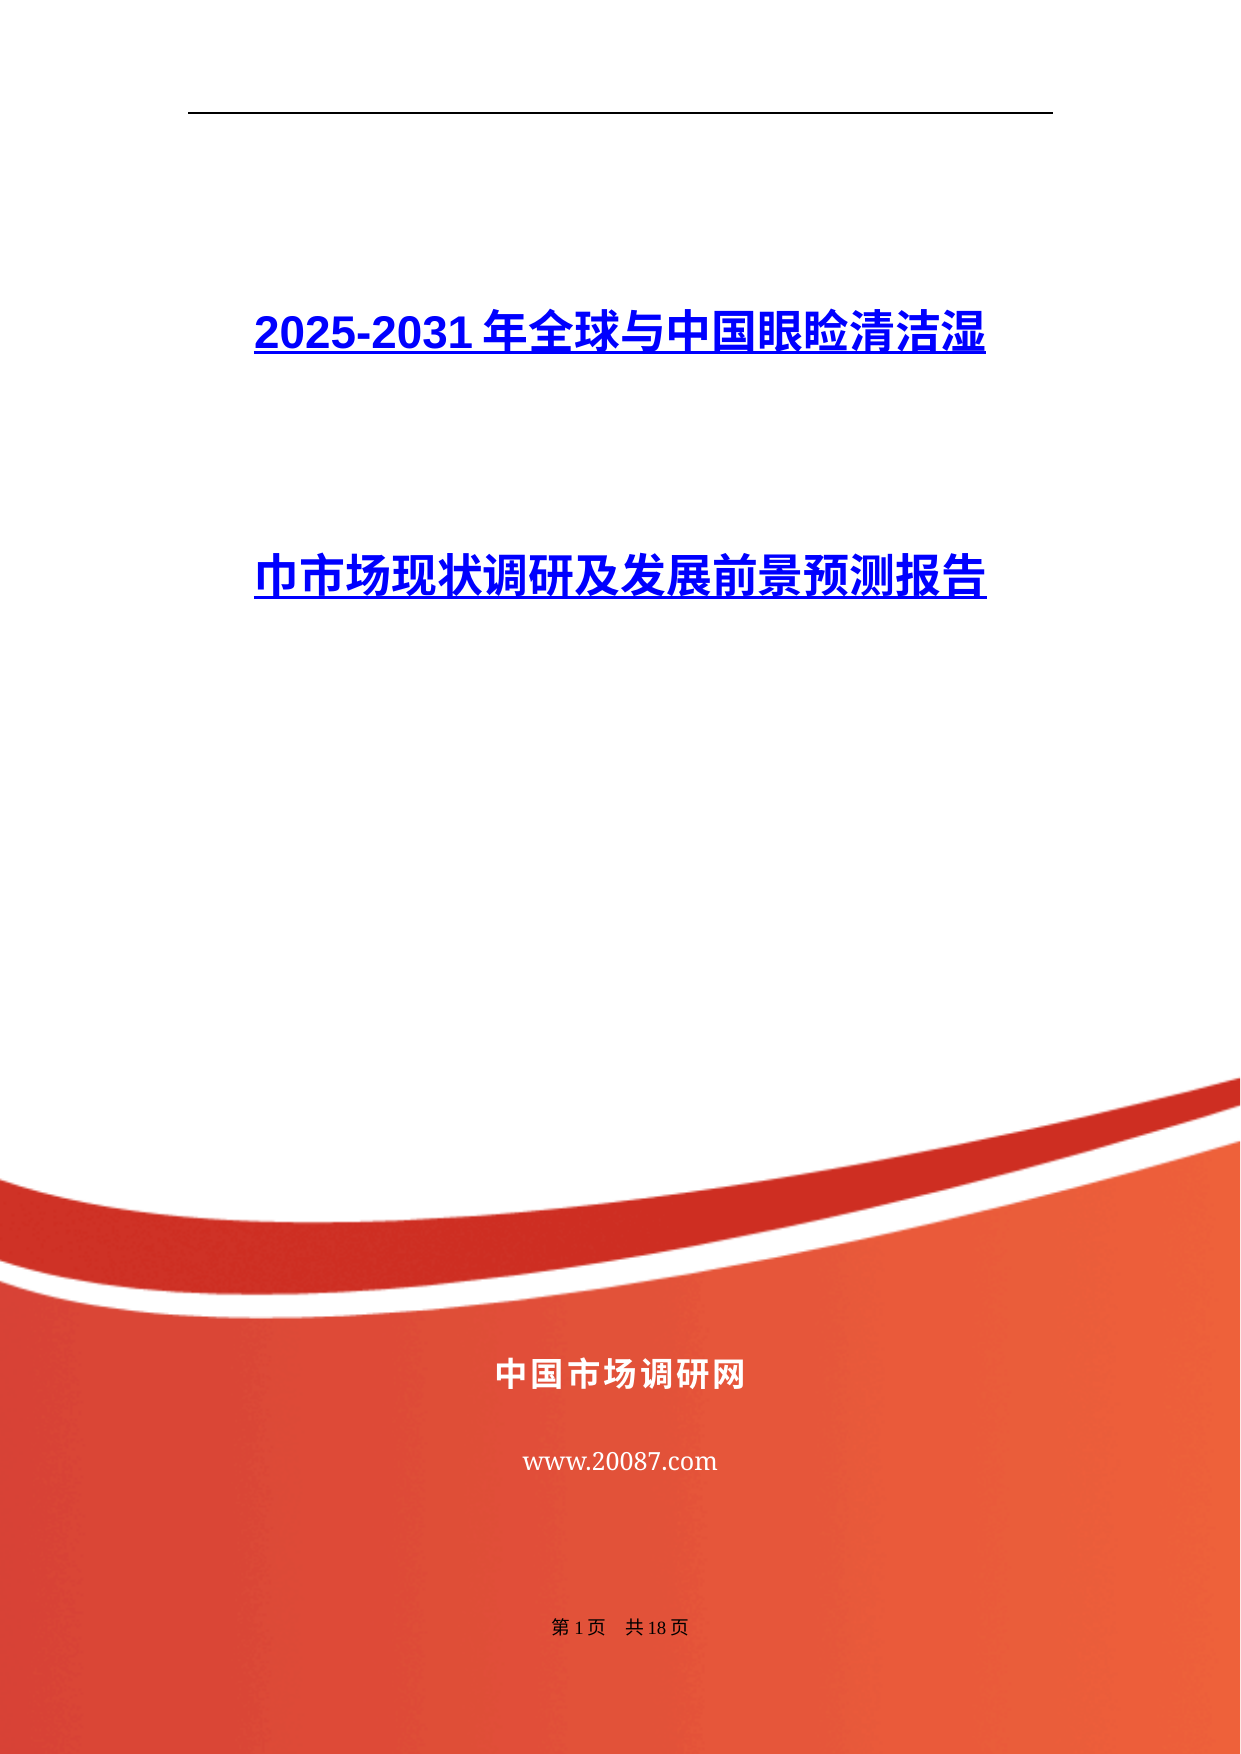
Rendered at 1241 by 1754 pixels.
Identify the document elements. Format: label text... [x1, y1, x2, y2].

subtitle 中国市场调研网 [187, 1339, 1053, 1404]
text www.20087.com [187, 1428, 1053, 1493]
picture [0, 1006, 1241, 1754]
table_header 2025-2031年全球与中国眼睑清洁湿巾市场现状调研及发展前景预测报告 [188, 207, 1053, 773]
